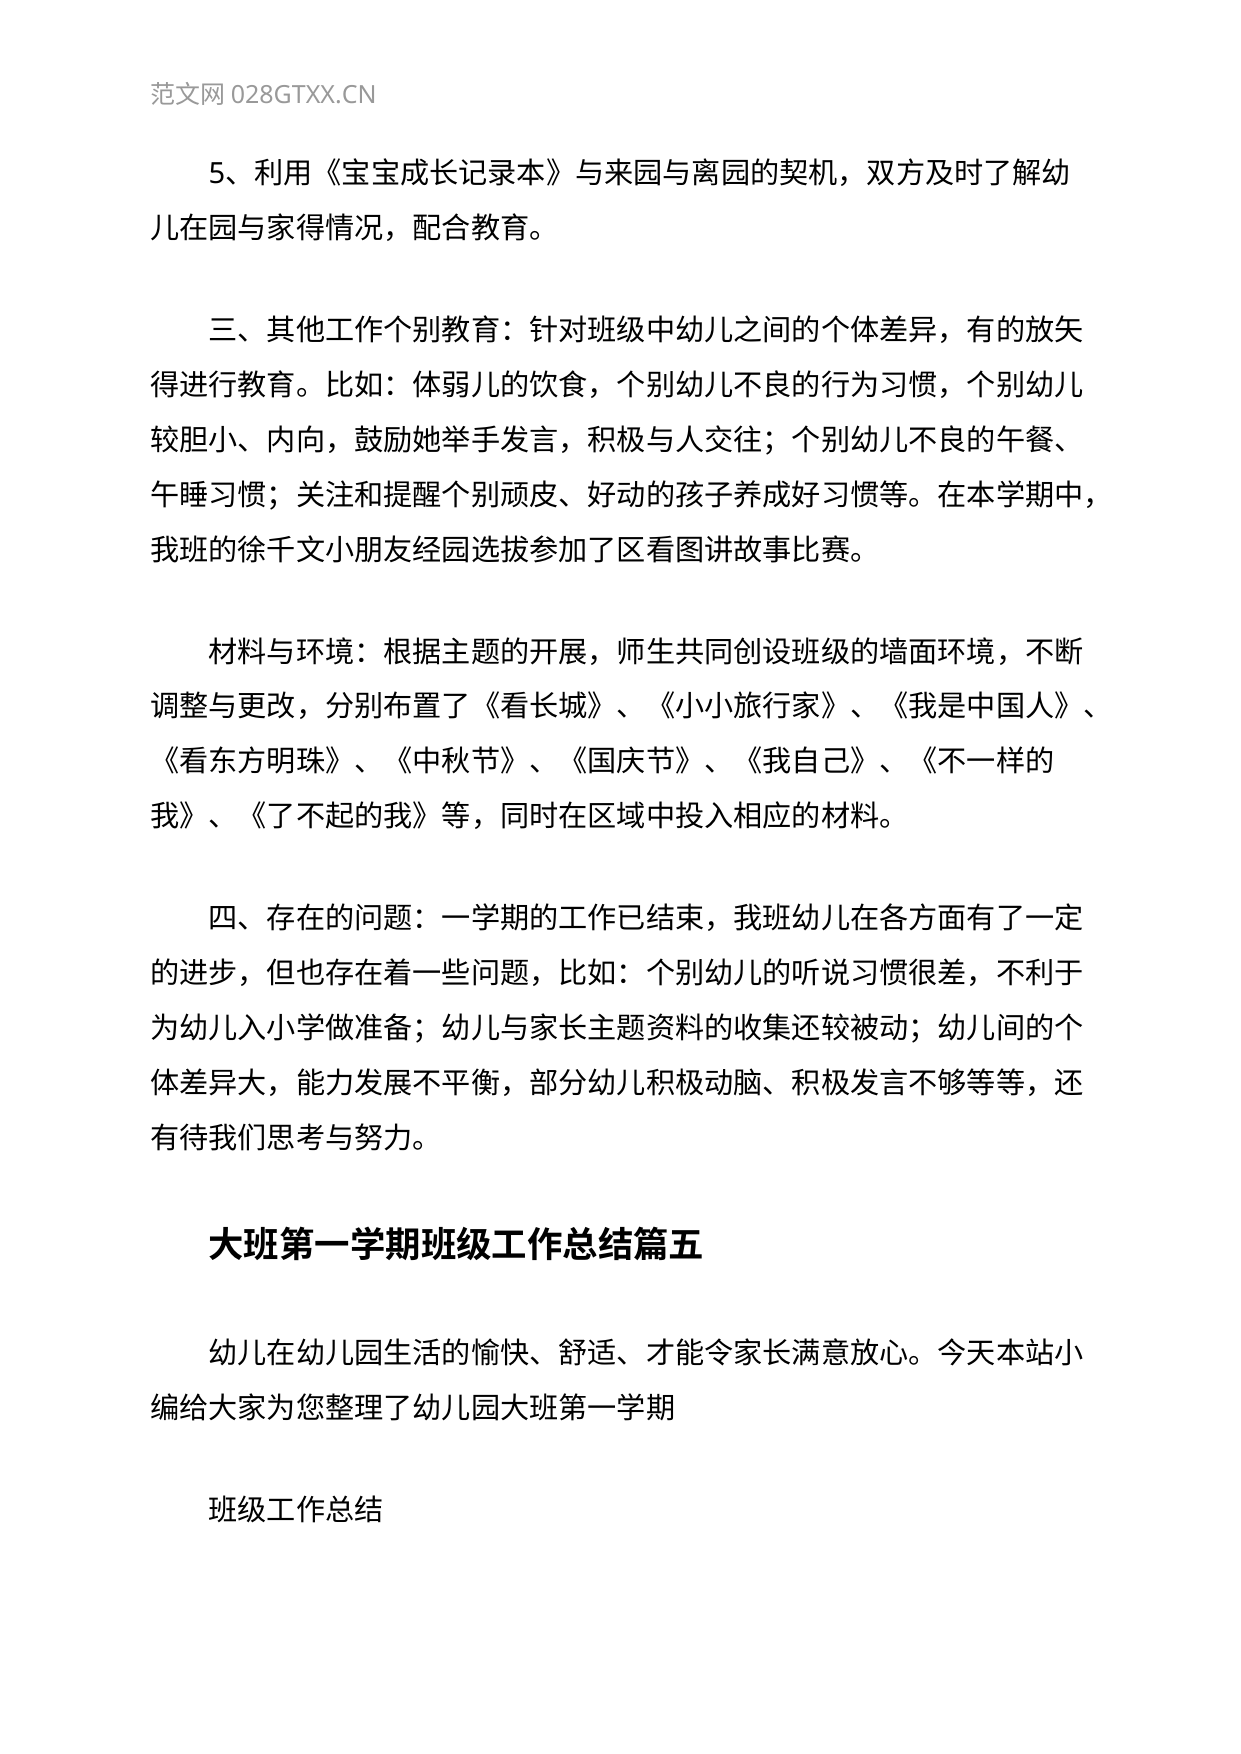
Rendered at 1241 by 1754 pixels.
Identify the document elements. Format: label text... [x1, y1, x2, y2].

text 四、存在的问题：一学期的工作已结束，我班幼儿在各方面有了一定的进步，但也存在着一些问题，比如：个别幼儿的听说习惯很差，不利于为幼儿入小学做准备；幼儿与家长主题资料的收集还较被动；幼儿间的个体差异大，能力发展不平衡，部分幼儿积极动脑、积极发言不够等等，还有待我们思考与努力。 [150, 894, 1090, 1156]
text 材料与环境：根据主题的开展，师生共同创设班级的墙面环境，不断调整与更改，分别布置了《看长城》、《小小旅行家》、《我是中国人》、《看东方明珠》、《中秋节》、《国庆节》、《我自己》、《不一样的我》、《了不起的我》等，同时在区域中投入相应的材料。 [150, 628, 1090, 835]
text 班级工作总结 [150, 1486, 1090, 1528]
text 幼儿在幼儿园生活的愉快、舒适、才能令家长满意放心。今天本站小编给大家为您整理了幼儿园大班第一学期 [150, 1329, 1090, 1427]
text 5、利用《宝宝成长记录本》与来园与离园的契机，双方及时了解幼儿在园与家得情况，配合教育。 [150, 150, 1090, 247]
text 三、其他工作个别教育：针对班级中幼儿之间的个体差异，有的放矢得进行教育。比如：体弱儿的饮食，个别幼儿不良的行为习惯，个别幼儿较胆小、内向，鼓励她举手发言，积极与人交往；个别幼儿不良的午餐、午睡习惯；关注和提醒个别顽皮、好动的孩子养成好习惯等。在本学期中，我班的徐千文小朋友经园选拔参加了区看图讲故事比赛。 [150, 307, 1090, 569]
text 大班第一学期班级工作总结篇五 [150, 1216, 1090, 1267]
